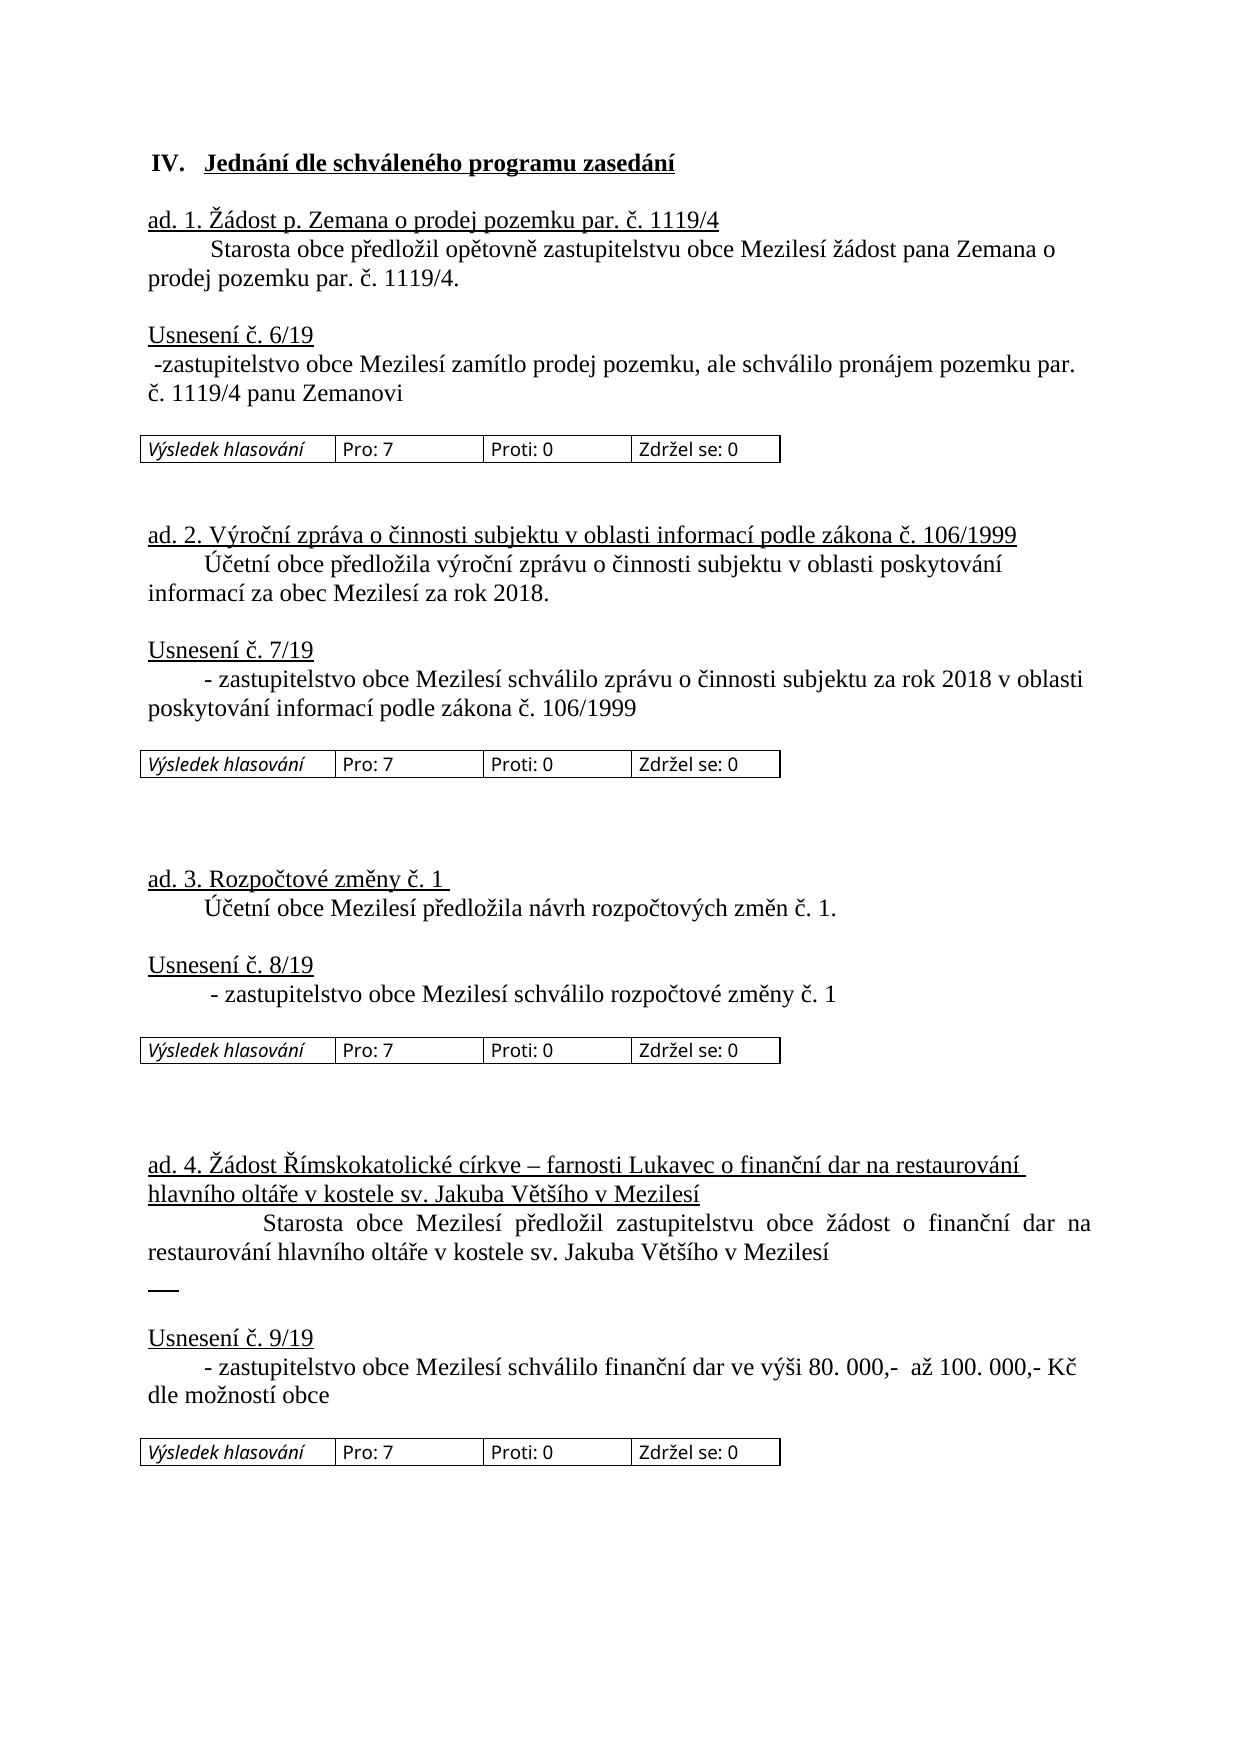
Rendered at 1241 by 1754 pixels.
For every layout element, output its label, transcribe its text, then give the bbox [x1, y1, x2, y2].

text ad. 1. Žádost p. Zemana o prodej pozemku par. č. 1119/4 [148, 205, 1093, 234]
table_header Zdržel se: 0 [632, 436, 779, 462]
list Jednání dle schváleného programu zasedání [185, 148, 1093, 176]
table_header Pro: 7 [336, 1439, 483, 1464]
table_header Výsledek hlasování [141, 1439, 335, 1464]
table_header Zdržel se: 0 [632, 1439, 779, 1464]
list Starosta obce Mezilesí předložil zastupitelstvu obce žádost o finanční dar na restaurování hlavního oltáře v kostele sv. Jakuba Většího v Mezilesí [148, 1208, 1093, 1265]
text Účetní obce předložila výroční zprávu o činnosti subjektu v oblasti poskytování informací za obec Mezilesí za rok 2018. [148, 549, 1093, 606]
text - zastupitelstvo obce Mezilesí schválilo rozpočtové změny č. 1 [148, 979, 1093, 1008]
table_header Proti: 0 [484, 751, 631, 777]
table_header Proti: 0 [484, 436, 631, 462]
text -zastupitelstvo obce Mezilesí zamítlo prodej pozemku, ale schválilo pronájem pozemku par. č. 1119/4 panu Zemanovi [148, 349, 1093, 406]
text Usnesení č. 7/19 [148, 635, 1093, 664]
text Účetní obce Mezilesí předložila návrh rozpočtových změn č. 1. [148, 893, 1093, 922]
list ad. 4. Žádost Římskokatolické církve – farnosti Lukavec o finanční dar na restaurování hlavního oltáře v kostele sv. Jakuba Většího v Mezilesí [148, 1150, 1093, 1208]
text Usnesení č. 6/19 [148, 320, 1093, 349]
table_header Zdržel se: 0 [632, 751, 779, 777]
table_header Výsledek hlasování [141, 751, 335, 777]
table_header Pro: 7 [336, 436, 483, 462]
text Usnesení č. 8/19 [148, 950, 1093, 979]
text - zastupitelstvo obce Mezilesí schválilo finanční dar ve výši 80. 000,- až 100. 000,- Kč dle možností obce [148, 1352, 1093, 1409]
text Usnesení č. 9/19 [148, 1323, 1093, 1352]
table_header Proti: 0 [484, 1038, 631, 1063]
table_header Zdržel se: 0 [632, 1038, 779, 1063]
table_header Pro: 7 [336, 1038, 483, 1063]
text ad. 2. Výroční zpráva o činnosti subjektu v oblasti informací podle zákona č. 106/1999 [148, 520, 1093, 549]
text ad. 3. Rozpočtové změny č. 1 [148, 864, 1093, 893]
text Starosta obce předložil opětovně zastupitelstvu obce Mezilesí žádost pana Zemana o prodej pozemku par. č. 1119/4. [148, 234, 1093, 291]
table_header Výsledek hlasování [141, 436, 335, 462]
table_header Výsledek hlasování [141, 1038, 335, 1063]
table_header Pro: 7 [336, 751, 483, 777]
text - zastupitelstvo obce Mezilesí schválilo zprávu o činnosti subjektu za rok 2018 v oblasti poskytování informací podle zákona č. 106/1999 [148, 664, 1093, 721]
table_header Proti: 0 [484, 1439, 631, 1464]
